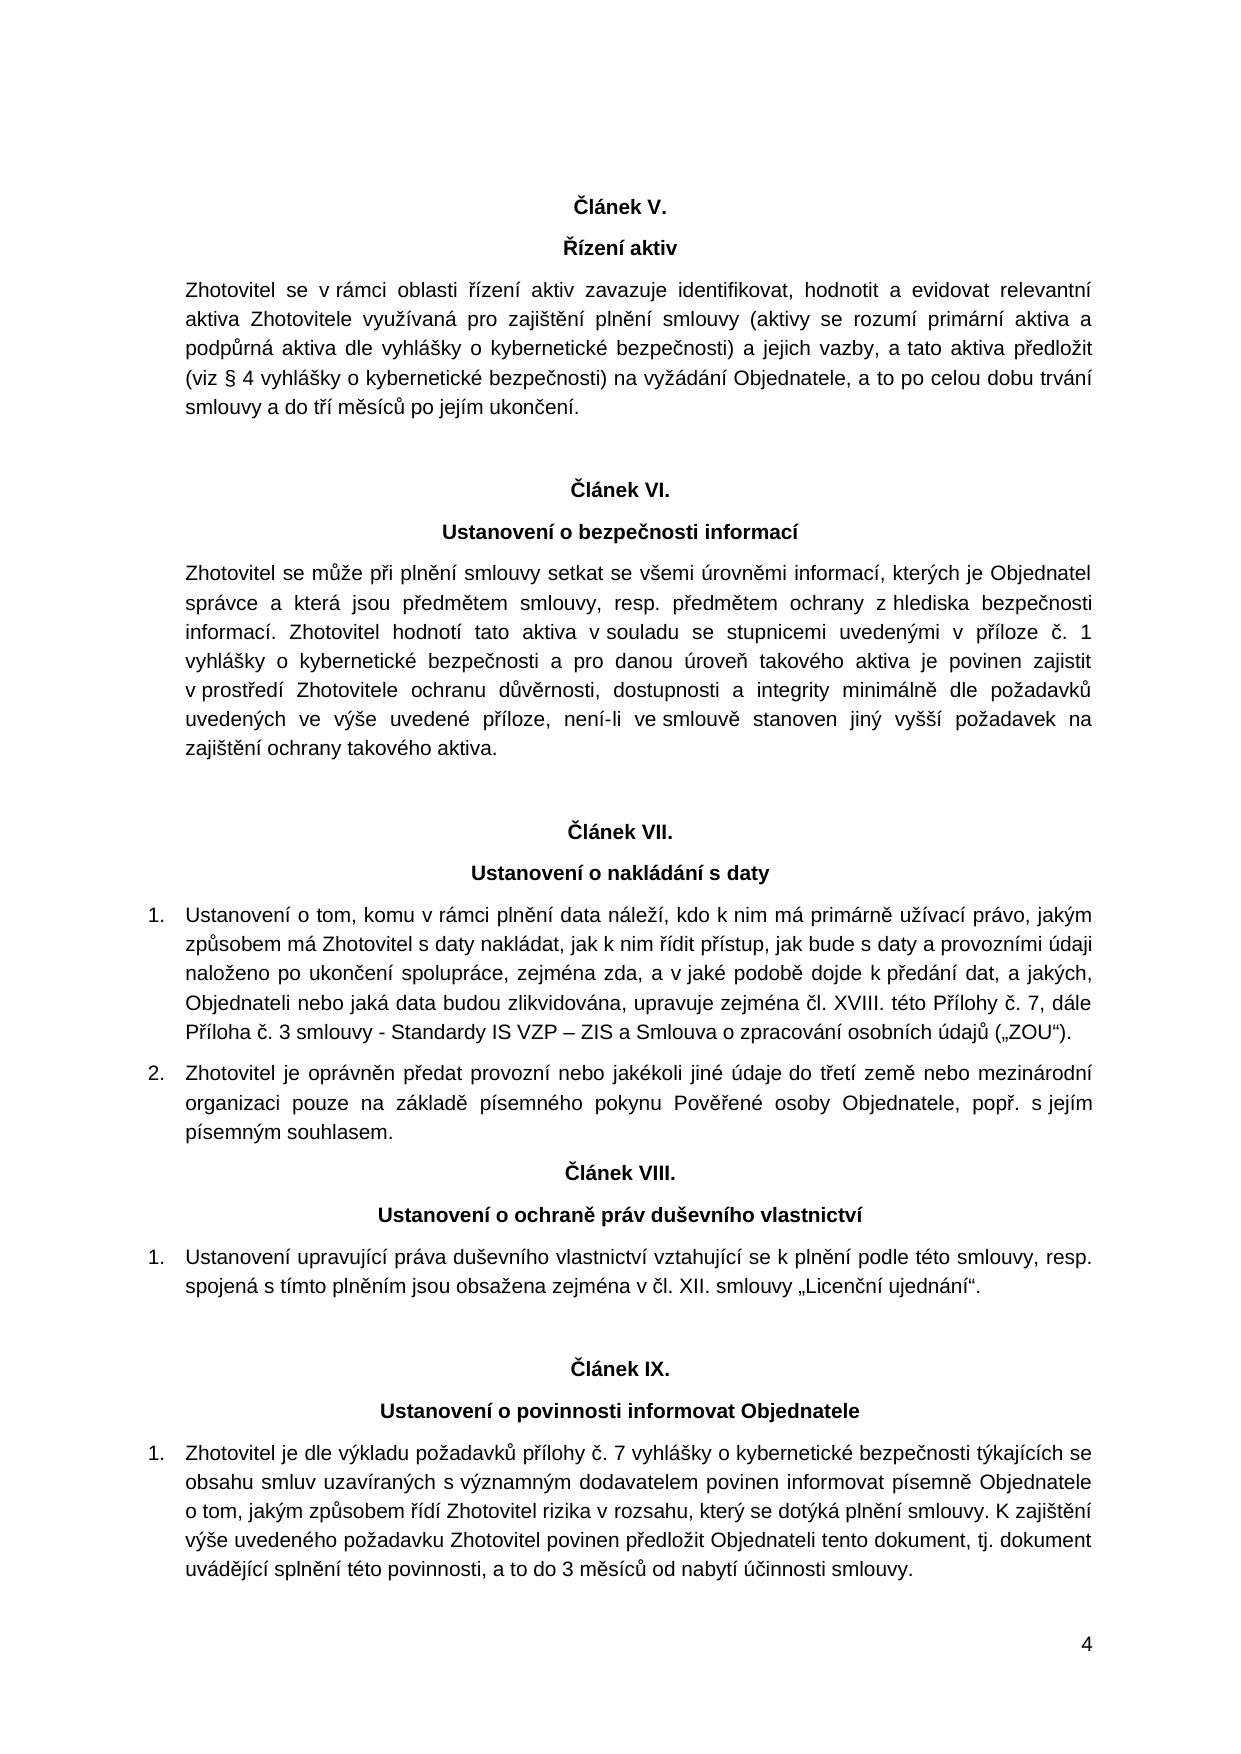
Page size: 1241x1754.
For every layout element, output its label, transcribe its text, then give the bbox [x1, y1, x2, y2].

list Ustanovení upravující práva duševního vlastnictví vztahující se k plnění podle této smlouvy, resp. spojená s tímto plněním jsou obsažena zejména v čl. XII. smlouvy „Licenční ujednání“. [148, 1239, 1093, 1298]
subtitle Ustanovení o povinnosti informovat Objednatele [148, 1393, 1093, 1423]
subtitle Ustanovení o bezpečnosti informací [148, 514, 1093, 543]
subtitle Článek VII. [148, 814, 1093, 843]
subtitle Článek VI. [148, 473, 1093, 502]
subtitle Článek IX. [148, 1352, 1093, 1381]
subtitle Článek VIII. [148, 1156, 1093, 1185]
subtitle Ustanovení o ochraně práv duševního vlastnictví [148, 1198, 1093, 1227]
subtitle Článek V. [148, 189, 1093, 218]
list Ustanovení o tom, komu v rámci plnění data náleží, kdo k nim má primárně užívací právo, jakým způsobem má Zhotovitel s daty nakládat, jak k nim řídit přístup, jak bude s daty a provozními údaji naloženo po ukončení spolupráce, zejména zda, a v jaké podobě dojde k předání dat, a jakých, Objednateli nebo jaká data budou zlikvidována, upravuje zejména čl. XVIII. této Přílohy č. 7, dále Příloha č. 3 smlouvy - Standardy IS VZP – ZIS a Smlouva o zpracování osobních údajů („ZOU“). [148, 898, 1093, 1043]
list Zhotovitel je dle výkladu požadavků přílohy č. 7 vyhlášky o kybernetické bezpečnosti týkajících se obsahu smluv uzavíraných s významným dodavatelem povinen informovat písemně Objednatele o tom, jakým způsobem řídí Zhotovitel rizika v rozsahu, který se dotýká plnění smlouvy. K zajištění výše uvedeného požadavku Zhotovitel povinen předložit Objednateli tento dokument, tj. dokument uvádějící splnění této povinnosti, a to do 3 měsíců od nabytí účinnosti smlouvy. [148, 1435, 1093, 1581]
text Zhotovitel se může při plnění smlouvy setkat se všemi úrovněmi informací, kterých je Objednatel správce a která jsou předmětem smlouvy, resp. předmětem ochrany z hlediska bezpečnosti informací. Zhotovitel hodnotí tato aktiva v souladu se stupnicemi uvedenými v příloze č. 1 vyhlášky o kybernetické bezpečnosti a pro danou úroveň takového aktiva je povinen zajistit v prostředí Zhotovitele ochranu důvěrnosti, dostupnosti a integrity minimálně dle požadavků uvedených ve výše uvedené příloze, není-li ve smlouvě stanoven jiný vyšší požadavek na zajištění ochrany takového aktiva. [185, 556, 1093, 760]
subtitle Řízení aktiv [148, 231, 1093, 260]
text Zhotovitel se v rámci oblasti řízení aktiv zavazuje identifikovat, hodnotit a evidovat relevantní aktiva Zhotovitele využívaná pro zajištění plnění smlouvy (aktivy se rozumí primární aktiva a podpůrná aktiva dle vyhlášky o kybernetické bezpečnosti) a jejich vazby, a tato aktiva předložit (viz § 4 vyhlášky o kybernetické bezpečnosti) na vyžádání Objednatele, a to po celou dobu trvání smlouvy a do tří měsíců po jejím ukončení. [185, 273, 1093, 418]
subtitle Ustanovení o nakládání s daty [148, 856, 1093, 885]
list Zhotovitel je oprávněn předat provozní nebo jakékoli jiné údaje do třetí země nebo mezinárodní organizaci pouze na základě písemného pokynu Pověřené osoby Objednatele, popř. s jejím písemným souhlasem. [148, 1056, 1093, 1143]
